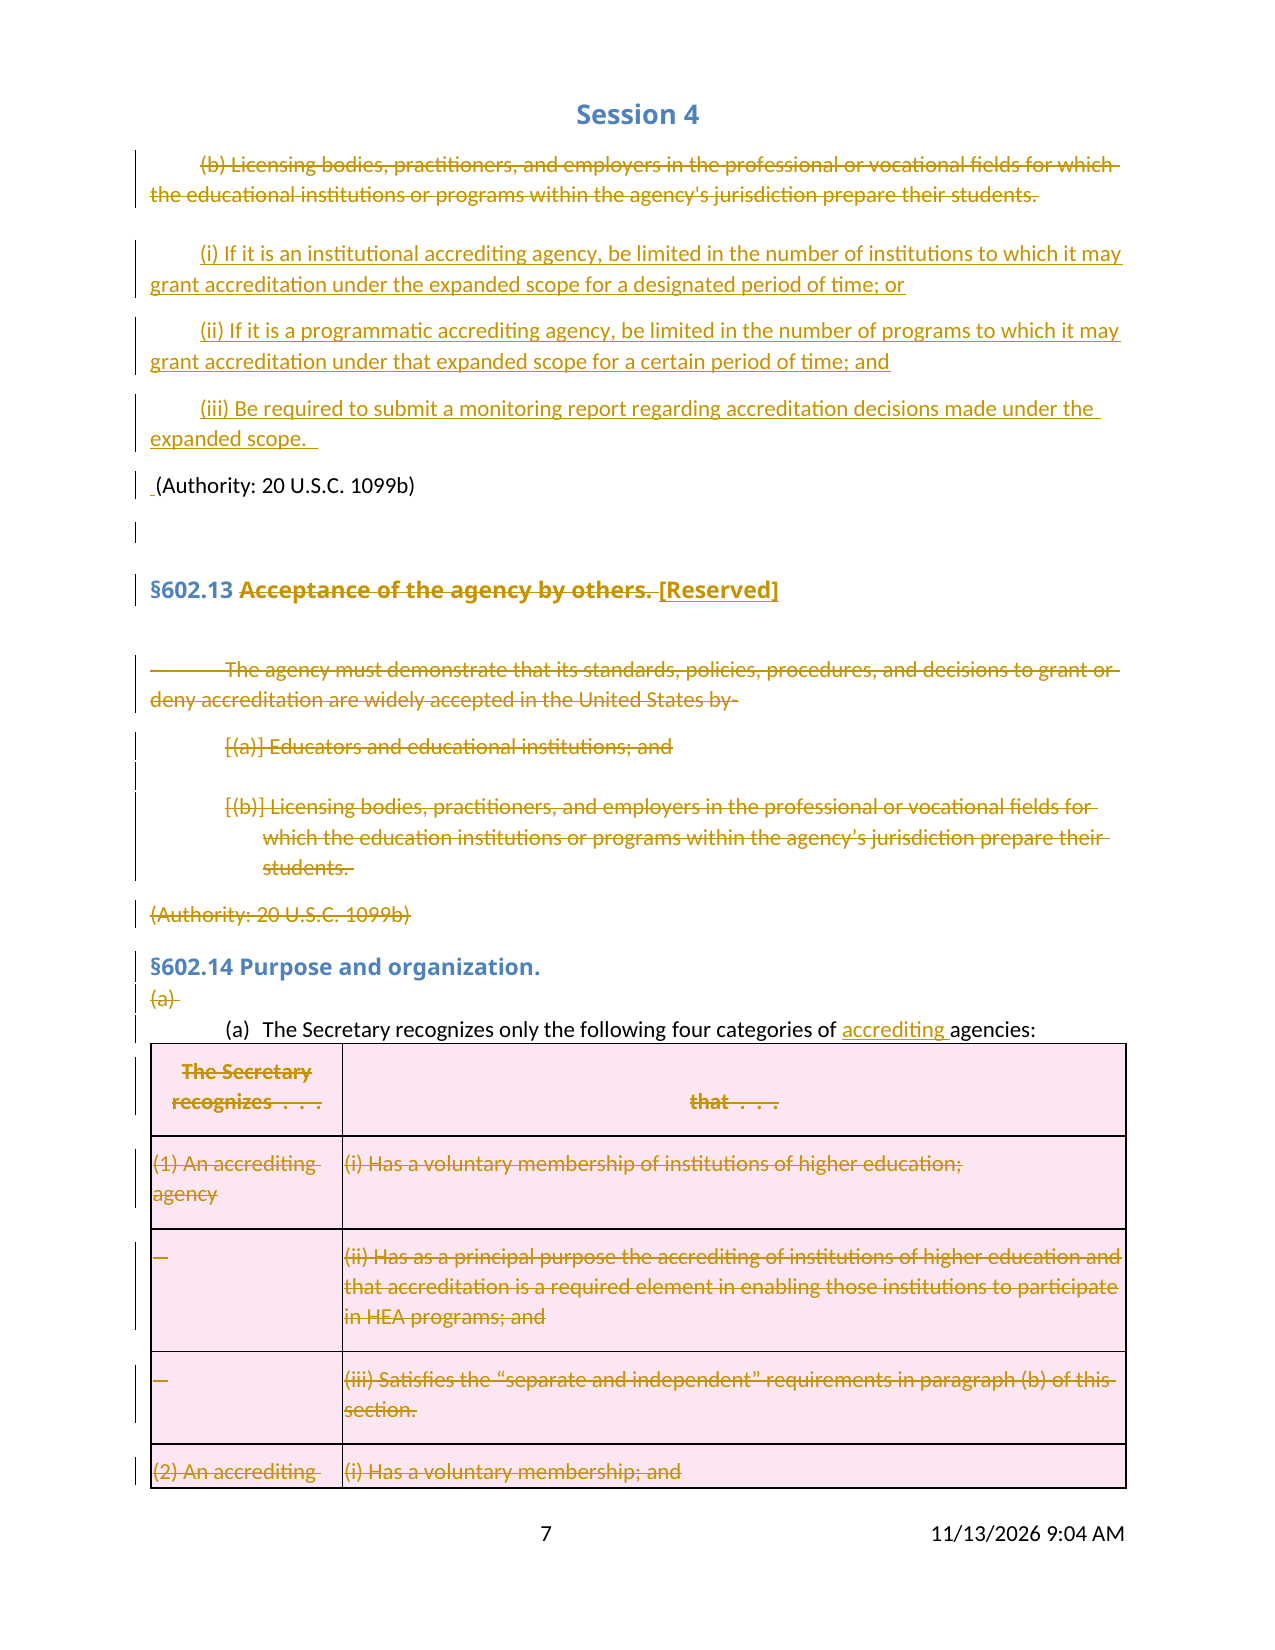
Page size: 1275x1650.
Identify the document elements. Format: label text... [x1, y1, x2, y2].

text (Authority: 20 U.S.C. 1099b) [150, 471, 1125, 499]
list The Secretary recognizes only the following four categories of agencies: [225, 1015, 1125, 1043]
subtitle §602.14 Purpose and organization. [150, 951, 1125, 982]
subtitle §602.13 [150, 574, 1125, 606]
